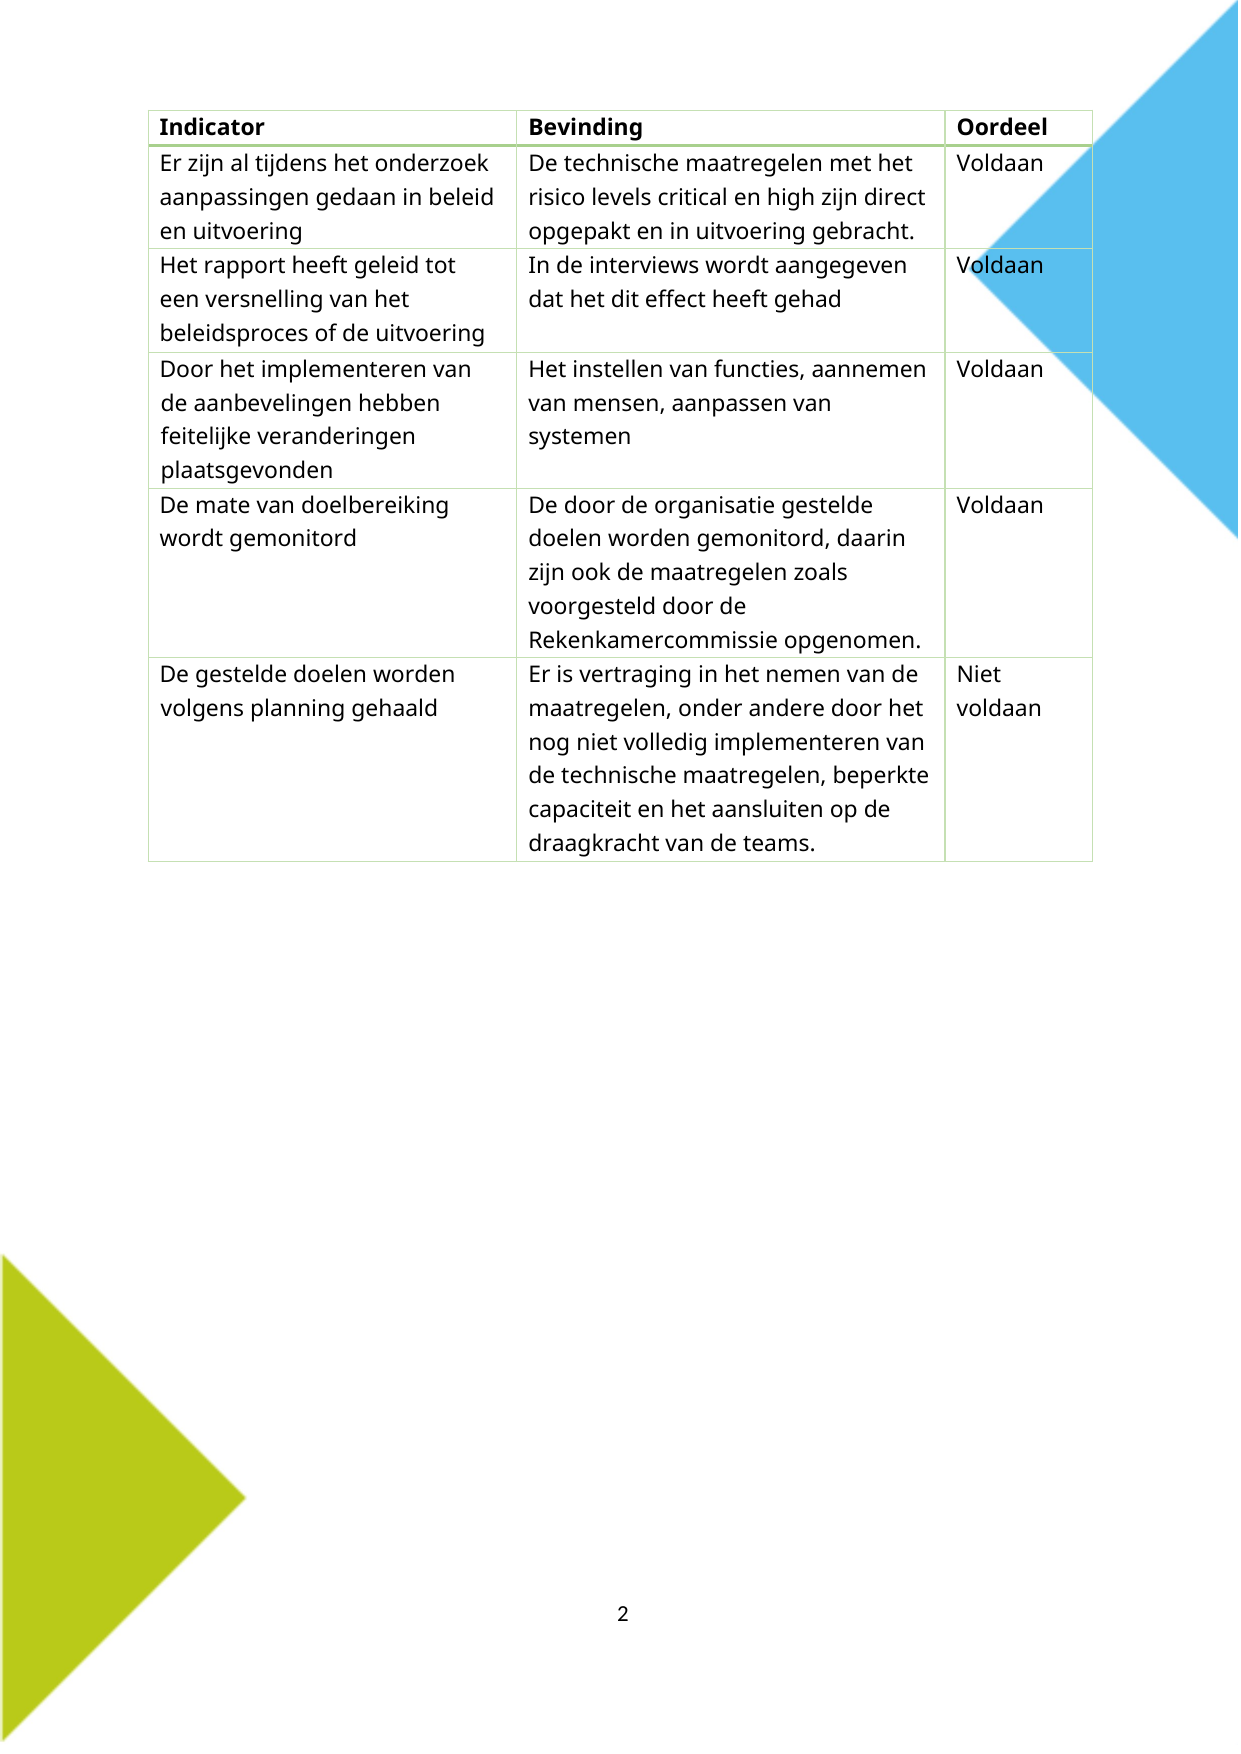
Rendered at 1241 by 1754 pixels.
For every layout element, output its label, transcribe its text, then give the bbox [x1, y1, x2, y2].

table_cell Voldaan [946, 353, 1092, 488]
table_header Bevinding [517, 111, 944, 144]
table_cell Niet voldaan [946, 658, 1092, 861]
table_cell Er zijn al tijdens het onderzoek aanpassingen gedaan in beleid en uitvoering [149, 147, 516, 248]
table_header Indicator [149, 111, 516, 144]
table_cell Door het implementeren van de aanbevelingen hebben feitelijke veranderingen plaatsgevonden [149, 353, 516, 488]
table_cell Voldaan [946, 147, 1092, 248]
table_header Oordeel [946, 111, 1092, 144]
table_cell De door de organisatie gestelde doelen worden gemonitord, daarin zijn ook de maatregelen zoals voorgesteld door de Rekenkamercommissie opgenomen. [517, 489, 944, 657]
table_cell Voldaan [946, 489, 1092, 657]
table_cell De technische maatregelen met het risico levels critical en high zijn direct opgepakt en in uitvoering gebracht. [517, 147, 944, 248]
table_cell De gestelde doelen worden volgens planning gehaald [149, 658, 516, 861]
table_cell Er is vertraging in het nemen van de maatregelen, onder andere door het nog niet volledig implementeren van de technische maatregelen, beperkte capaciteit en het aansluiten op de draagkracht van de teams. [517, 658, 944, 861]
table_cell In de interviews wordt aangegeven dat het dit effect heeft gehad [517, 249, 944, 352]
table_cell Voldaan [946, 249, 1092, 352]
table_cell Het rapport heeft geleid tot een versnelling van het beleidsproces of de uitvoering [149, 249, 516, 352]
picture [0, 0, 1238, 1745]
table_cell De mate van doelbereiking wordt gemonitord [149, 489, 516, 657]
table_cell Het instellen van functies, aannemen van mensen, aanpassen van systemen [517, 353, 944, 488]
